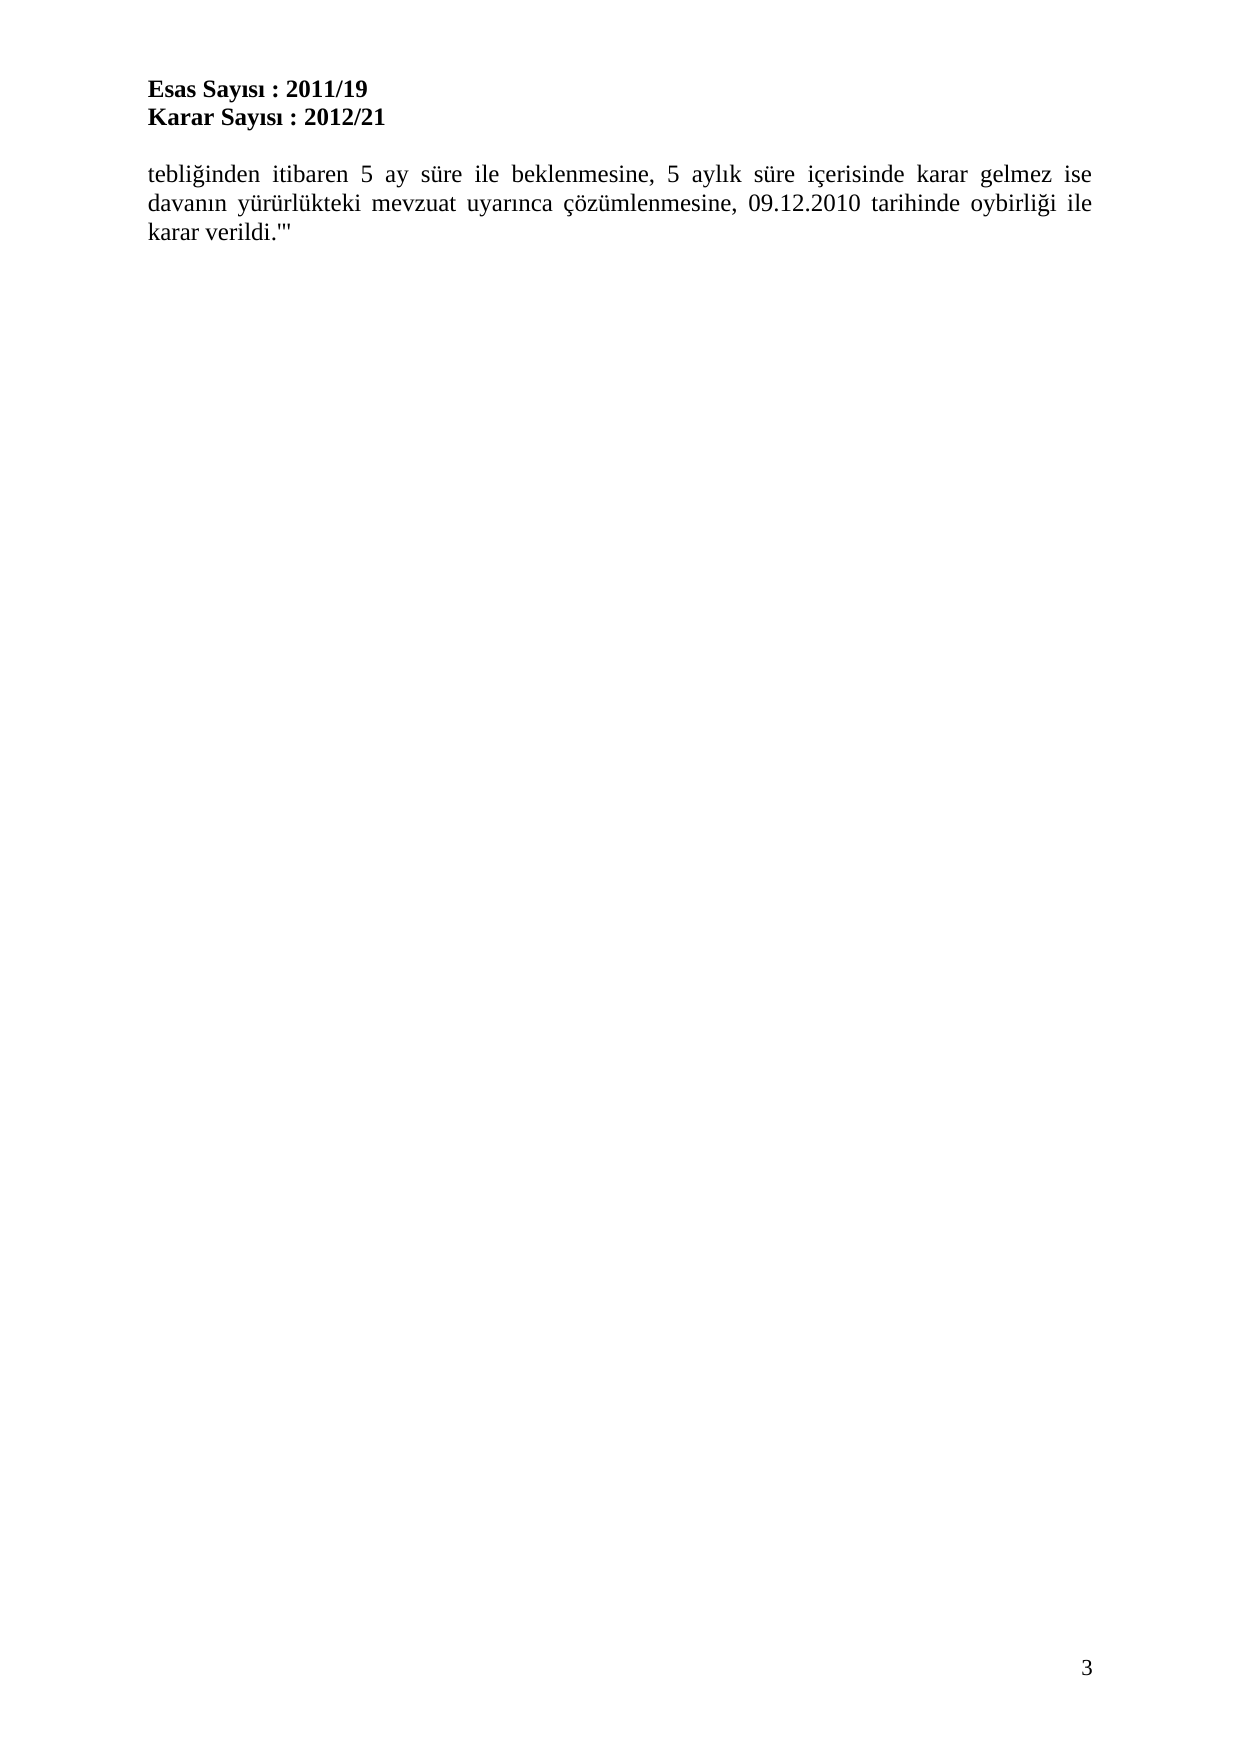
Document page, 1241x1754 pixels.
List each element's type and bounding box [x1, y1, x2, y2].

text [148, 159, 1093, 246]
